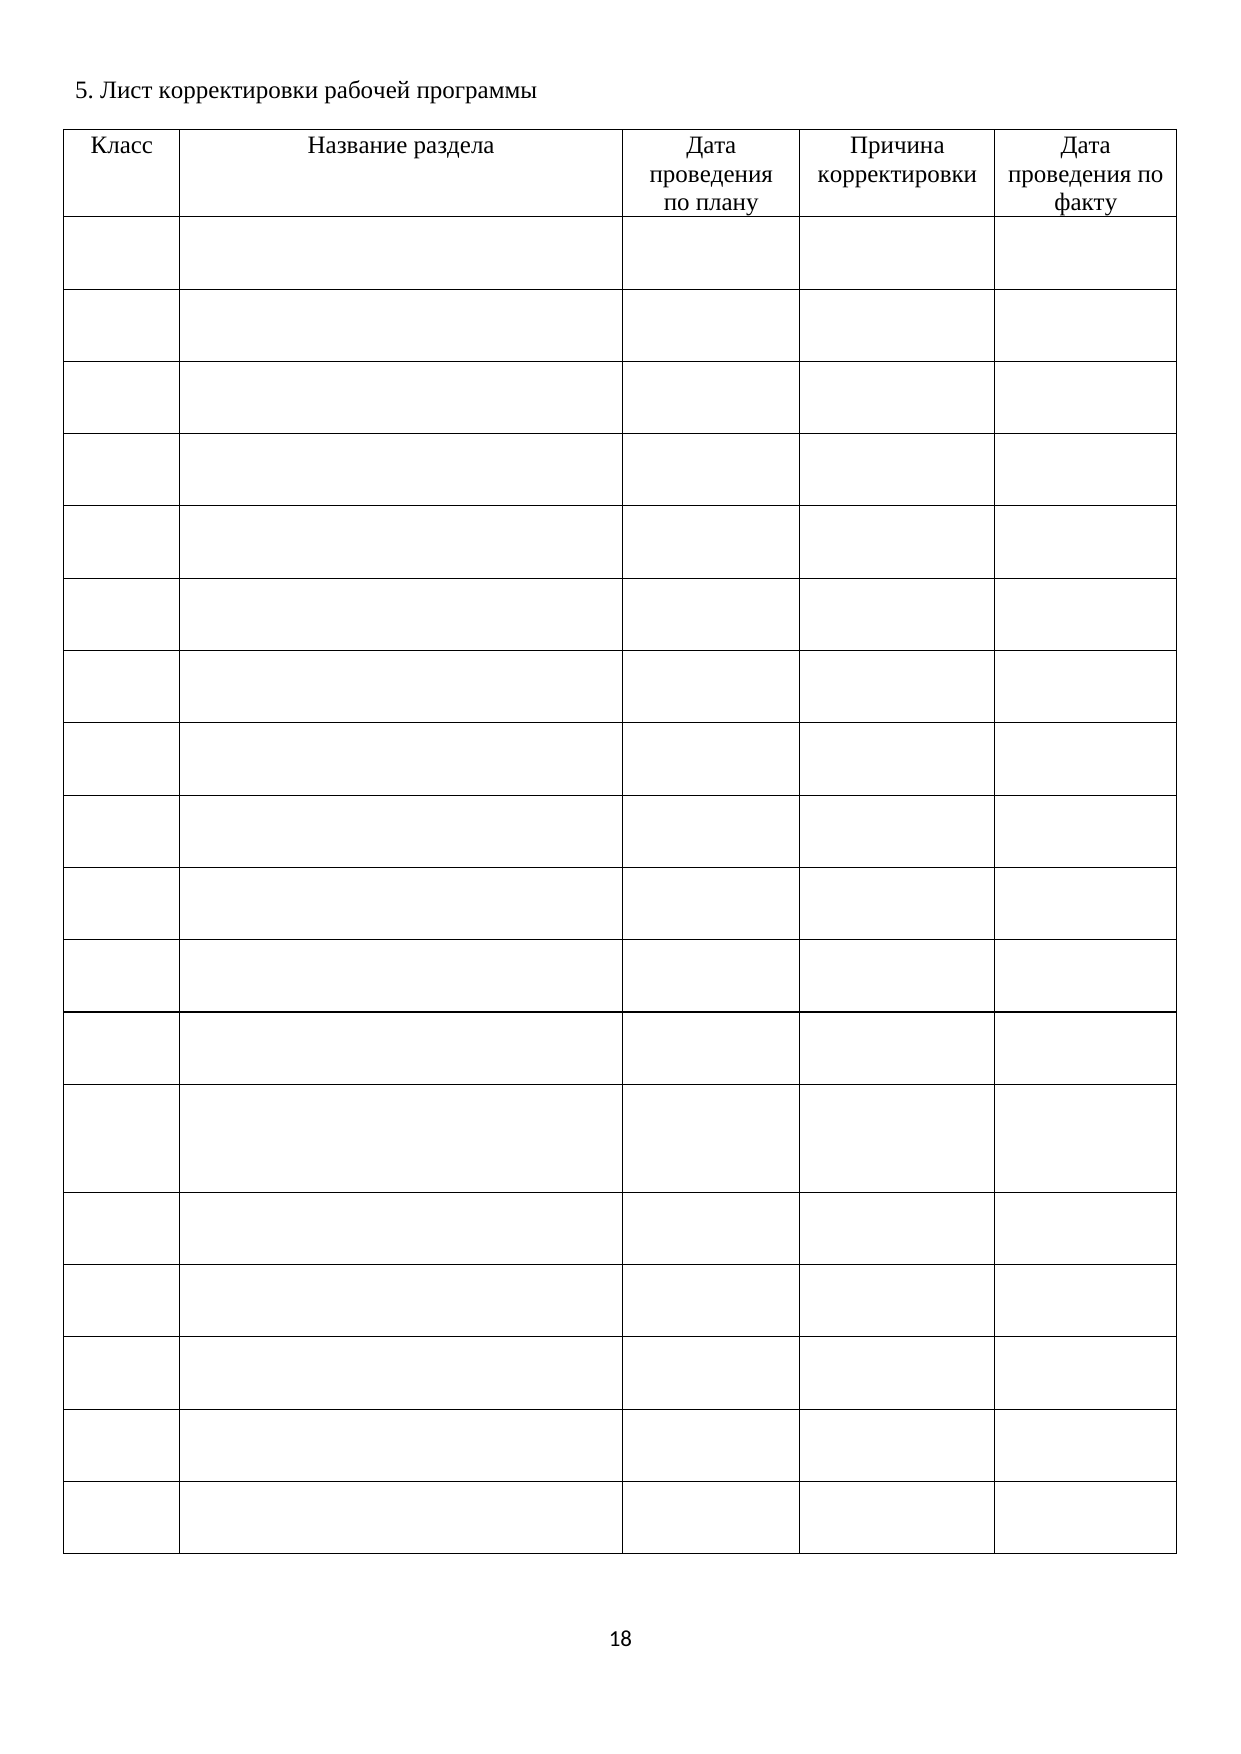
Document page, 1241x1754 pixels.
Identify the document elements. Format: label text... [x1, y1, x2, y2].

table_cell [64, 651, 179, 722]
table_cell [180, 1482, 622, 1553]
table_cell [623, 1482, 799, 1553]
table_cell [800, 290, 994, 361]
table_cell [64, 1482, 179, 1553]
table_cell [64, 1265, 179, 1336]
table_cell [180, 1410, 622, 1481]
table_cell [800, 217, 994, 288]
table_cell [995, 1337, 1176, 1408]
table_cell [995, 723, 1176, 794]
table_cell [64, 868, 179, 939]
table_cell [995, 362, 1176, 433]
table_cell [64, 1085, 179, 1192]
table_cell [800, 434, 994, 505]
table_cell [623, 1085, 799, 1192]
table_cell [800, 506, 994, 578]
table_cell [64, 1193, 179, 1264]
table_cell [995, 796, 1176, 867]
text 5. Лист корректировки рабочей программы [75, 75, 1165, 104]
table_cell [180, 362, 622, 433]
table_cell [180, 434, 622, 505]
table_cell [64, 217, 179, 288]
table_cell [180, 290, 622, 361]
table_cell [995, 1013, 1176, 1084]
table_cell [64, 1013, 179, 1084]
table_cell [64, 940, 179, 1011]
table_cell [995, 1265, 1176, 1336]
table_cell [180, 1193, 622, 1264]
table_cell [180, 1337, 622, 1408]
table_cell [800, 940, 994, 1011]
table_cell [623, 579, 799, 650]
table_cell [995, 1085, 1176, 1192]
table_cell [800, 1193, 994, 1264]
table_cell [623, 1265, 799, 1336]
table_cell [180, 796, 622, 867]
table_cell [995, 217, 1176, 288]
table_cell [800, 1085, 994, 1192]
table_cell [995, 651, 1176, 722]
table_cell [623, 1410, 799, 1481]
table_cell [995, 1482, 1176, 1553]
table_cell [180, 723, 622, 794]
table_cell [995, 579, 1176, 650]
table_cell [623, 796, 799, 867]
table_cell [623, 506, 799, 578]
table_cell [800, 362, 994, 433]
table_cell [995, 434, 1176, 505]
table_cell [800, 868, 994, 939]
table_cell [800, 579, 994, 650]
table_cell [64, 1410, 179, 1481]
table_cell [64, 579, 179, 650]
table_cell [623, 1193, 799, 1264]
table_cell [995, 940, 1176, 1011]
table_cell [623, 217, 799, 288]
table_cell [64, 290, 179, 361]
table_cell [180, 506, 622, 578]
table_header Класс [64, 130, 179, 216]
table_cell [995, 506, 1176, 578]
table_cell [64, 723, 179, 794]
table_cell [623, 290, 799, 361]
table_cell [64, 796, 179, 867]
table_cell [180, 1265, 622, 1336]
table_cell [180, 217, 622, 288]
table_cell [64, 434, 179, 505]
table_cell [623, 1013, 799, 1084]
table_cell [180, 868, 622, 939]
table_cell [995, 868, 1176, 939]
table_cell [800, 723, 994, 794]
table_cell [800, 1482, 994, 1553]
table_cell [180, 1013, 622, 1084]
table_cell [800, 1265, 994, 1336]
table_cell [64, 506, 179, 578]
table_cell [180, 651, 622, 722]
table_cell [995, 1410, 1176, 1481]
table_cell [995, 1193, 1176, 1264]
table_header Дата проведения по факту [995, 130, 1176, 216]
table_cell [800, 651, 994, 722]
table_cell [180, 940, 622, 1011]
table_cell [623, 723, 799, 794]
table_cell [995, 290, 1176, 361]
table_cell [180, 1085, 622, 1192]
table_header Дата проведения по плану [623, 130, 799, 216]
table_cell [800, 1013, 994, 1084]
table_cell [64, 362, 179, 433]
table_cell [800, 1337, 994, 1408]
table_cell [180, 579, 622, 650]
table_header Название раздела [180, 130, 622, 216]
table_cell [623, 940, 799, 1011]
table_cell [623, 651, 799, 722]
table_cell [623, 434, 799, 505]
table_cell [800, 796, 994, 867]
table_cell [64, 1337, 179, 1408]
table_header Причина корректировки [800, 130, 994, 216]
table_cell [623, 362, 799, 433]
table_cell [623, 1337, 799, 1408]
table_cell [800, 1410, 994, 1481]
table_cell [623, 868, 799, 939]
